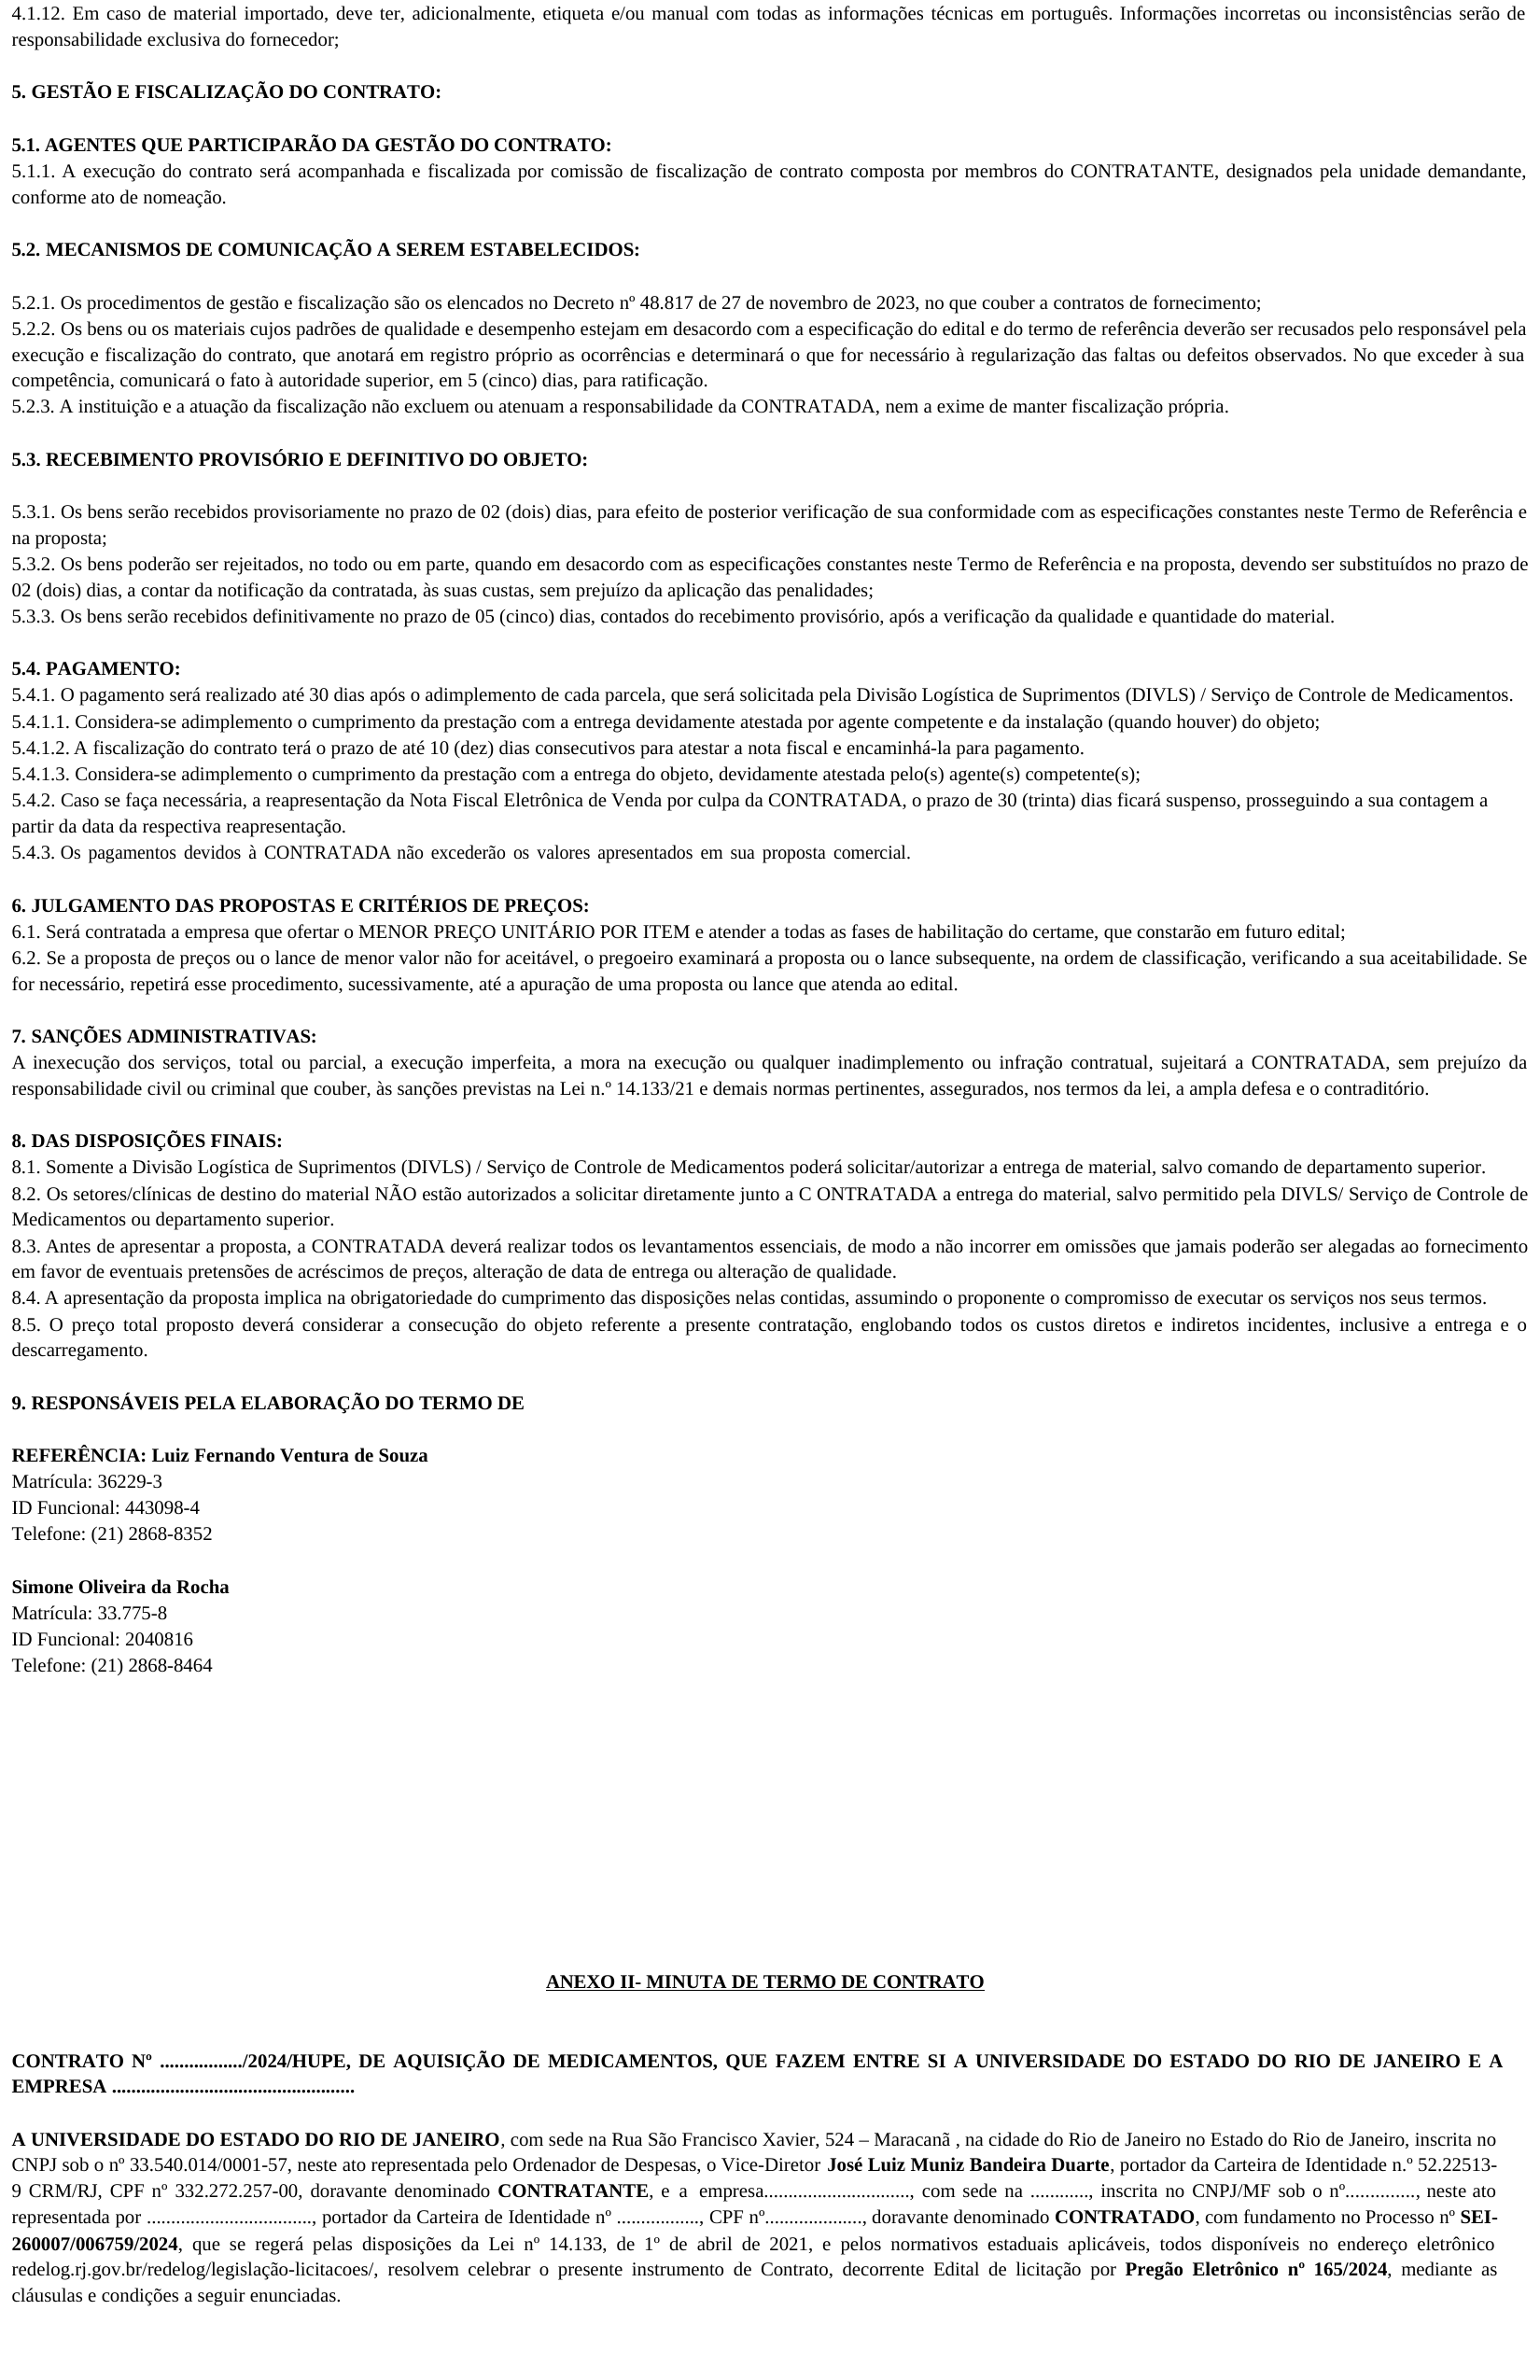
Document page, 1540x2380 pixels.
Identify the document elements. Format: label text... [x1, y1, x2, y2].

list Considera-se adimplemento o cumprimento da prestação com a entrega do objeto, devidamente atestada pelo(s) agente(s) competente(s); [11, 763, 1540, 785]
subtitle RESPONSÁVEIS PELA ELABORAÇÃO DO TERMO DE REFERÊNCIA: Luiz Fernando Ventura de Souza [11, 1367, 664, 1472]
subtitle RECEBIMENTO PROVISÓRIO E DEFINITIVO DO OBJETO: [11, 448, 1540, 470]
list Os bens poderão ser rejeitados, no todo ou em parte, quando em desacordo com as especificações constantes neste Termo de Referência e na proposta, devendo ser substituídos no prazo de 02 (dois) dias, a contar da notificação da contratada, às suas custas, sem prejuízo da aplicação das penalidades; [11, 553, 1529, 601]
list Somente a Divisão Logística de Suprimentos (DIVLS) / Serviço de Controle de Medicamentos poderá solicitar/autorizar a entrega de material, salvo comando de departamento superior. [11, 1155, 1540, 1178]
list O pagamento será realizado até 30 dias após o adimplemento de cada parcela, que será solicitada pela Divisão Logística de Suprimentos (DIVLS) / Serviço de Controle de Medicamentos. [11, 683, 1540, 706]
list Os bens ou os materiais cujos padrões de qualidade e desempenho estejam em desacordo com a especificação do edital e do termo de referência deverão ser recusados pelo responsável pela execução e fiscalização do contrato, que anotará em registro próprio as ocorrências e determinará o que for necessário à regularização das faltas ou defeitos observados. No que exceder à sua competência, comunicará o fato à autoridade superior, em 5 (cinco) dias, para ratificação. [11, 317, 1529, 391]
text Telefone: (21) 2868-8464 [11, 1654, 1540, 1676]
list Se a proposta de preços ou o lance de menor valor não for aceitável, o pregoeiro examinará a proposta ou o lance subsequente, na ordem de classificação, verificando a sua aceitabilidade. Se for necessário, repetirá esse procedimento, sucessivamente, até a apuração de uma proposta ou lance que atenda ao edital. [11, 946, 1529, 995]
text Matrícula: 33.775-8 [11, 1602, 1540, 1624]
list Os pagamentos devidos à CONTRATADA não excederão os valores apresentados em sua proposta comercial. [11, 841, 1540, 863]
subtitle GESTÃO E FISCALIZAÇÃO DO CONTRATO: [11, 80, 1540, 103]
list Antes de apresentar a proposta, a CONTRATADA deverá realizar todos os levantamentos essenciais, de modo a não incorrer em omissões que jamais poderão ser alegadas ao fornecimento em favor de eventuais pretensões de acréscimos de preços, alteração de data de entrega ou alteração de qualidade. [11, 1234, 1529, 1282]
subtitle DAS DISPOSIÇÕES FINAIS: [11, 1129, 1540, 1152]
list Os setores/clínicas de destino do material NÃO estão autorizados a solicitar diretamente junto a C ONTRATADA a entrega do material, salvo permitido pela DIVLS/ Serviço de Controle de Medicamentos ou departamento superior. [11, 1183, 1529, 1230]
text A UNIVERSIDADE DO ESTADO DO RIO DE JANEIRO, com sede na Rua São Francisco Xavier, 524 – Maracanã , na cidade do Rio de Janeiro no Estado do Rio de Janeiro, inscrita no CNPJ sob o nº 33.540.014/0001-57, neste ato representada pelo Ordenador de Despesas, o Vice-Diretor José Luiz Muniz Bandeira Duarte, portador da Carteira de Identidade n.º 52.22513- 9 CRM/RJ, CPF nº 332.272.257-00, doravante denominado CONTRATANTE, e a empresa.............................., com sede na ............, inscrita no CNPJ/MF sob o nº , neste ato [11, 2127, 1498, 2202]
subtitle Simone Oliveira da Rocha [11, 1575, 1540, 1598]
subtitle MECANISMOS DE COMUNICAÇÃO A SEREM ESTABELECIDOS: [11, 238, 1540, 260]
subtitle JULGAMENTO DAS PROPOSTAS E CRITÉRIOS DE PREÇOS: [11, 893, 1540, 917]
list Os bens serão recebidos provisoriamente no prazo de 02 (dois) dias, para efeito de posterior verificação de sua conformidade com as especificações constantes neste Termo de Referência e na proposta; [11, 500, 1529, 549]
list Os procedimentos de gestão e fiscalização são os elencados no Decreto nº 48.817 de 27 de novembro de 2023, no que couber a contratos de fornecimento; [11, 290, 1540, 314]
list A fiscalização do contrato terá o prazo de até 10 (dez) dias consecutivos para atestar a nota fiscal e encaminhá-la para pagamento. [11, 736, 1540, 759]
text Telefone: (21) 2868-8352 [11, 1522, 1540, 1545]
text ID Funcional: 2040816 [11, 1628, 1540, 1650]
list Os bens serão recebidos definitivamente no prazo de 05 (cinco) dias, contados do recebimento provisório, após a verificação da qualidade e quantidade do material. [11, 605, 1540, 627]
list A execução do contrato será acompanhada e fiscalizada por comissão de fiscalização de contrato composta por membros do CONTRATANTE, designados pela unidade demandante, conforme ato de nomeação. [11, 160, 1529, 208]
list Caso se faça necessária, a reapresentação da Nota Fiscal Eletrônica de Venda por culpa da CONTRATADA, o prazo de 30 (trinta) dias ficará suspenso, prosseguindo a sua contagem a partir da data da respectiva reapresentação. [11, 789, 1529, 837]
text 260007/006759/2024, que se regerá pelas disposições da Lei nº 14.133, de 1º de abril de 2021, e pelos normativos estaduais aplicáveis, todos disponíveis no endereço eletrônico redelog.rj.gov.br/redelog/legislação-licitacoes/, resolvem celebrar o presente instrumento de Contrato, decorrente Edital de licitação por Pregão Eletrônico nº 165/2024, mediante as cláusulas e condições a seguir enunciadas. [11, 2233, 1498, 2306]
text CONTRATO Nº ................./2024/HUPE, DE AQUISIÇÃO DE MEDICAMENTOS, QUE FAZEM ENTRE SI A UNIVERSIDADE DO ESTADO DO RIO DE JANEIRO E A EMPRESA .................................................. [11, 2050, 1505, 2097]
list Será contratada a empresa que ofertar o MENOR PREÇO UNITÁRIO POR ITEM e atender a todas as fases de habilitação do certame, que constarão em futuro edital; [11, 920, 1540, 943]
list Considera-se adimplemento o cumprimento da prestação com a entrega devidamente atestada por agente competente e da instalação (quando houver) do objeto; [11, 710, 1540, 733]
text ID Funcional: 443098-4 [11, 1496, 1540, 1519]
subtitle PAGAMENTO: [11, 657, 1540, 679]
list A instituição e a atuação da fiscalização não excluem ou atenuam a responsabilidade da CONTRATADA, nem a exime de manter fiscalização própria. [11, 395, 1540, 417]
list O preço total proposto deverá considerar a consecução do objeto referente a presente contratação, englobando todos os custos diretos e indiretos incidentes, inclusive a entrega e o descarregamento. [11, 1312, 1529, 1361]
list AGENTES QUE PARTICIPARÃO DA GESTÃO DO CONTRATO: [11, 133, 1540, 156]
text representada por .................................., portador da Carteira de Identidade nº ................., CPF nº , doravante denominado CONTRATADO, com fundamento no Processo nº SEI- [11, 2205, 1540, 2228]
text ANEXO II- MINUTA DE TERMO DE CONTRATO [303, 1970, 1226, 1993]
subtitle SANÇÕES ADMINISTRATIVAS: [11, 1025, 1540, 1047]
list A apresentação da proposta implica na obrigatoriedade do cumprimento das disposições nelas contidas, assumindo o proponente o compromisso de executar os serviços nos seus termos. [11, 1286, 1540, 1309]
text Matrícula: 36229-3 [11, 1472, 1540, 1492]
text A inexecução dos serviços, total ou parcial, a execução imperfeita, a mora na execução ou qualquer inadimplemento ou infração contratual, sujeitará a CONTRATADA, sem prejuízo da responsabilidade civil ou criminal que couber, às sanções previstas na Lei n.º 14.133/21 e demais normas pertinentes, assegurados, nos termos da lei, a ampla defesa e o contraditório. [11, 1051, 1529, 1099]
list Em caso de material importado, deve ter, adicionalmente, etiqueta e/ou manual com todas as informações técnicas em português. Informações incorretas ou inconsistências serão de responsabilidade exclusiva do fornecedor; [11, 2, 1529, 50]
